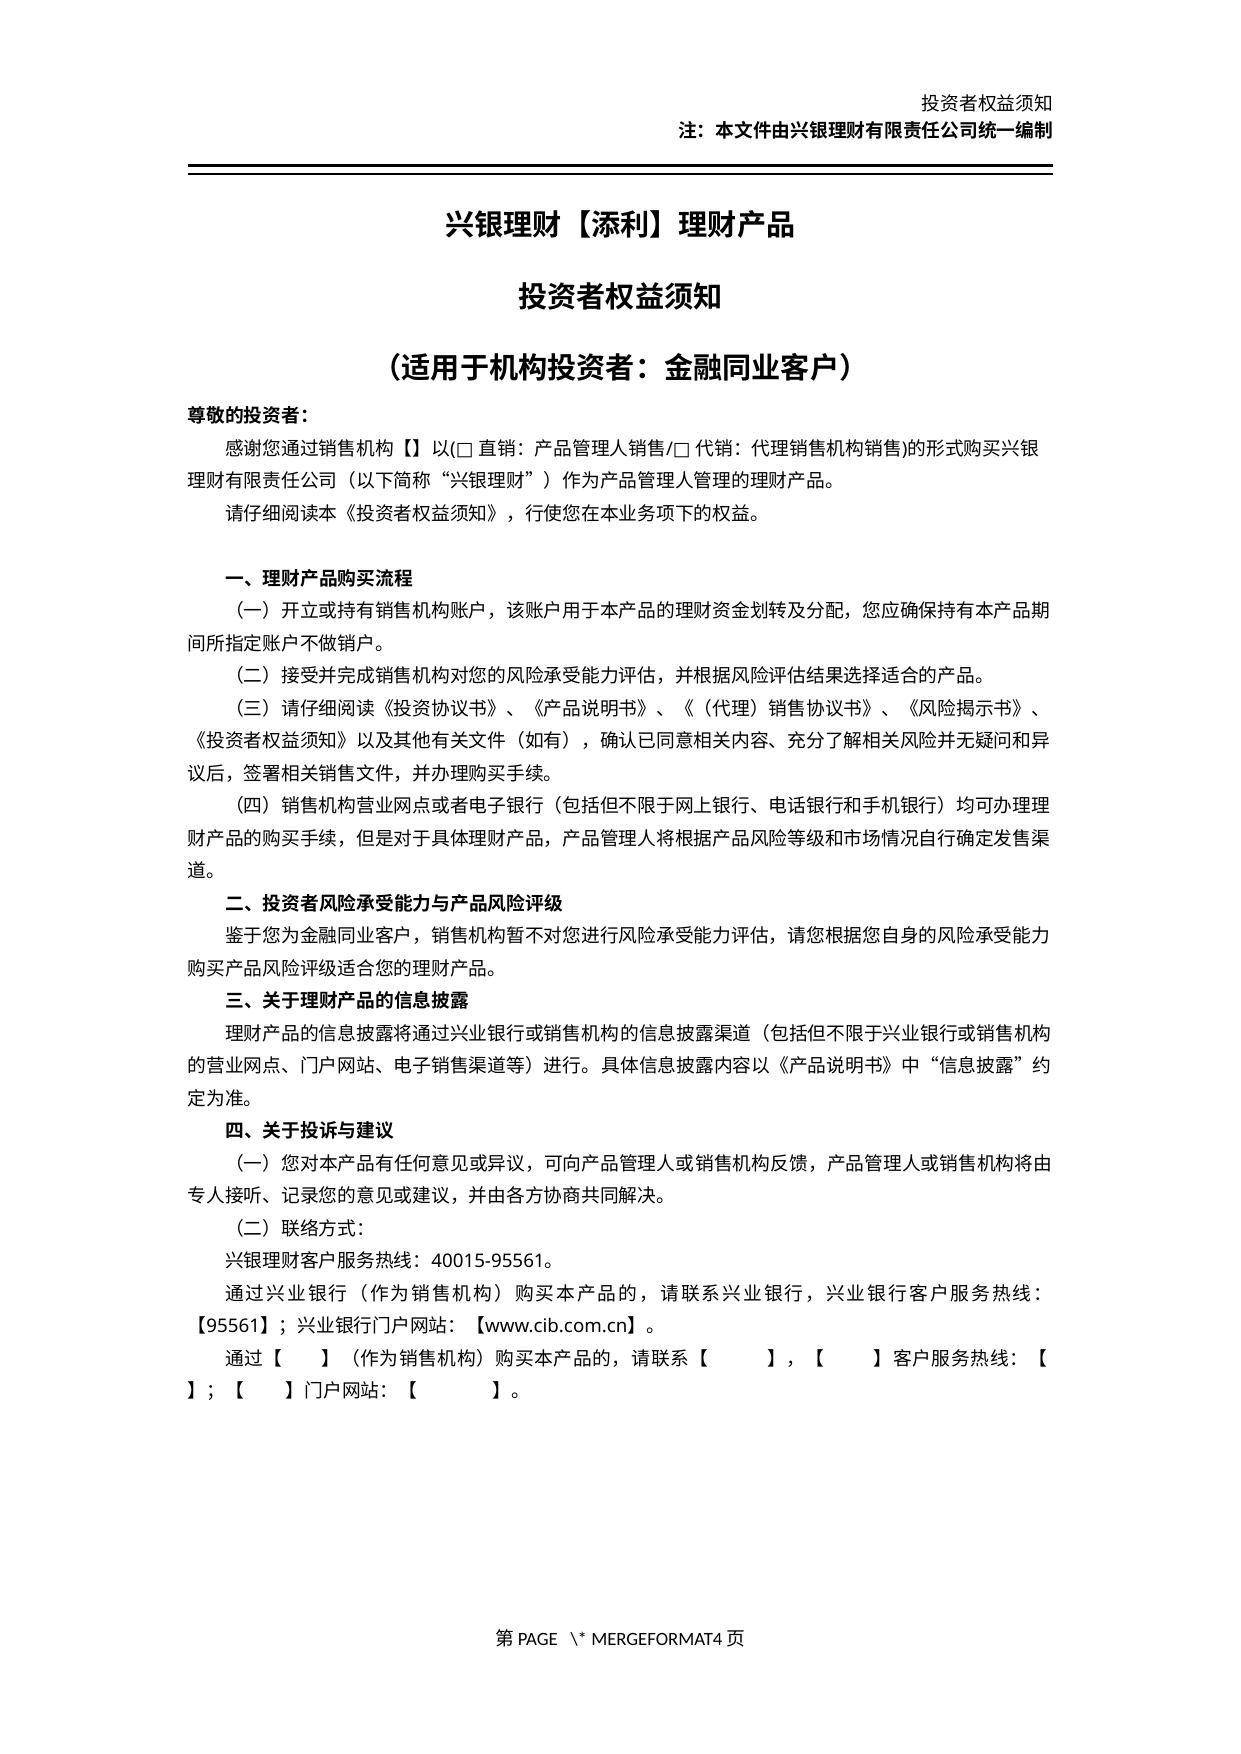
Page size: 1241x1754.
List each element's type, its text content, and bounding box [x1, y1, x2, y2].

text （四）销售机构营业网点或者电子银行（包括但不限于网上银行、电话银行和手机银行）均可办理理财产品的购买手续，但是对于具体理财产品，产品管理人将根据产品风险等级和市场情况自行确定发售渠道。 [187, 788, 1053, 886]
text 通过【 】（作为销售机构）购买本产品的，请联系【 】，【 】客户服务热线：【 】；【 】门户网站：【 】。 [187, 1341, 1053, 1406]
text 二、投资者风险承受能力与产品风险评级 [187, 886, 1053, 918]
text 鉴于您为金融同业客户，销售机构暂不对您进行风险承受能力评估，请您根据您自身的风险承受能力购买产品风险评级适合您的理财产品。 [187, 918, 1053, 983]
text 兴银理财客户服务热线：40015-95561。 [187, 1243, 1053, 1276]
text 尊敬的投资者： [187, 398, 1053, 431]
text （三）请仔细阅读《投资协议书》、《产品说明书》、《（代理）销售协议书》、《风险揭示书》、《投资者权益须知》以及其他有关文件（如有），确认已同意相关内容、充分了解相关风险并无疑问和异议后，签署相关销售文件，并办理购买手续。 [187, 691, 1053, 788]
text 感谢您通过销售机构【】以(□ 直销：产品管理人销售/□ 代销：代理销售机构销售)的形式购买兴银理财有限责任公司（以下简称“兴银理财”）作为产品管理人管理的理财产品。 [187, 431, 1053, 496]
text （二）联络方式： [187, 1211, 1053, 1243]
text 一、理财产品购买流程 [187, 561, 1053, 593]
text 四、关于投诉与建议 [187, 1113, 1053, 1146]
text 投资者权益须知 [187, 262, 1053, 327]
text （二）接受并完成销售机构对您的风险承受能力评估，并根据风险评估结果选择适合的产品。 [187, 658, 1053, 691]
text 请仔细阅读本《投资者权益须知》，行使您在本业务项下的权益。 [187, 496, 1053, 528]
text （适用于机构投资者：金融同业客户） [187, 333, 1053, 398]
text （一）您对本产品有任何意见或异议，可向产品管理人或销售机构反馈，产品管理人或销售机构将由专人接听、记录您的意见或建议，并由各方协商共同解决。 [187, 1146, 1053, 1211]
text 通过兴业银行（作为销售机构）购买本产品的，请联系兴业银行，兴业银行客户服务热线：【95561】；兴业银行门户网站：【www.cib.com.cn】。 [187, 1276, 1053, 1341]
text 理财产品的信息披露将通过兴业银行或销售机构的信息披露渠道（包括但不限于兴业银行或销售机构的营业网点、门户网站、电子销售渠道等）进行。具体信息披露内容以《产品说明书》中“信息披露”约定为准。 [187, 1016, 1053, 1113]
text 三、关于理财产品的信息披露 [187, 983, 1053, 1016]
text （一）开立或持有销售机构账户，该账户用于本产品的理财资金划转及分配，您应确保持有本产品期间所指定账户不做销户。 [187, 593, 1053, 658]
text 兴银理财【添利】理财产品 [187, 191, 1053, 256]
